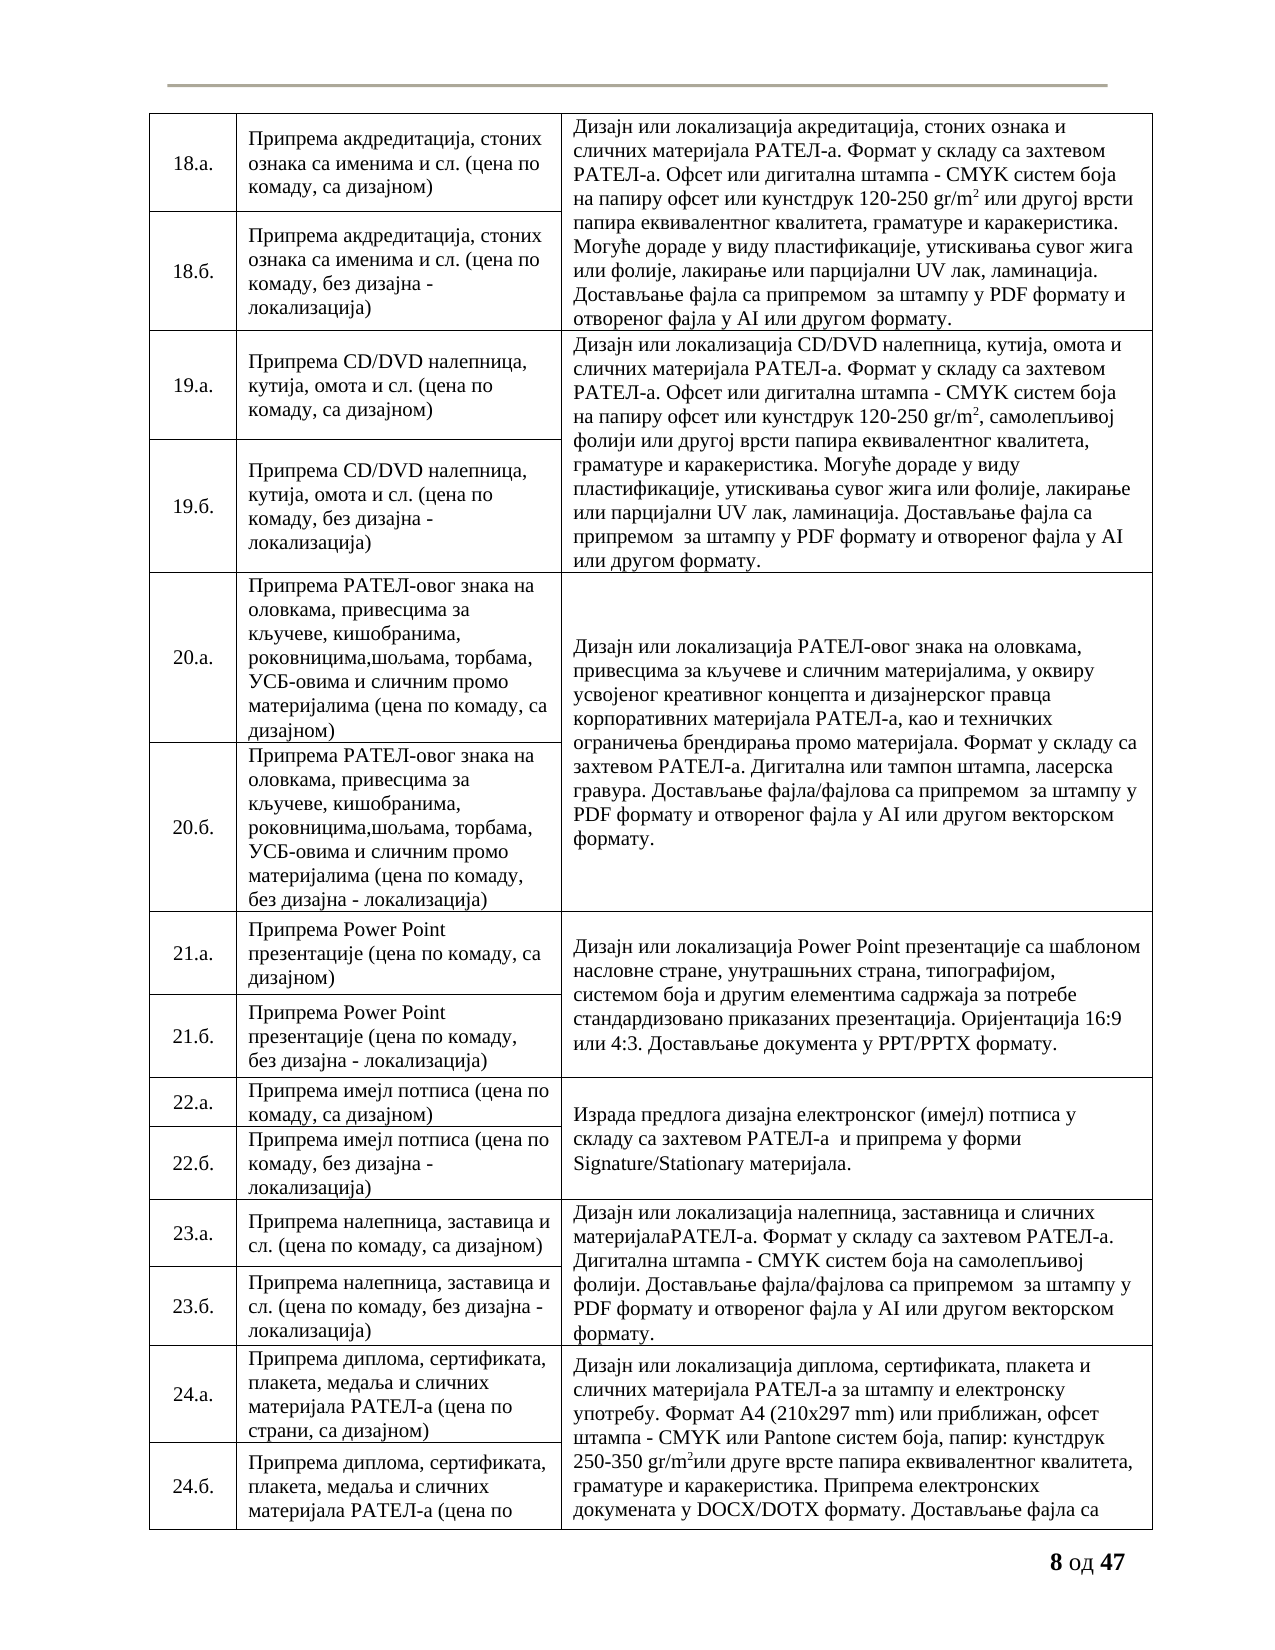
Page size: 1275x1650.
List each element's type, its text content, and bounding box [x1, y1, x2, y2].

table_cell 19.б. [150, 440, 236, 572]
table_cell Дизајн или локализација CD/DVD налепница, кутија, омота и сличних материјала РАТЕЛ-а. Формат у складу са захтевом РАТЕЛ-а. Офсет или дигитална штампа - CMYK систем боја на папиру офсет или кунстдрук 120-250 gr/m2, самолепљивој фолији или другој врсти папира еквивалентног квалитета, граматуре и каракеристика. Могуће дораде у виду пластификације, утискивања сувог жига или фолије, лакирање или парцијални UV лак, ламинација. Достављање фајла са припремом за штампу у PDF формату и отвореног фајла у AI или другом формату. [562, 331, 1152, 572]
table_cell 18.б. [150, 212, 236, 330]
table_cell 22.б. [150, 1127, 236, 1199]
table_cell Дизајн или локализација акредитација, стоних ознака и сличних материјала РАТЕЛ-а. Формат у складу са захтевом РАТЕЛ-а. Офсет или дигитална штампа - CMYK систем боја на папиру офсет или кунстдрук 120-250 gr/m2 или другој врсти папира еквивалентног квалитета, граматуре и каракеристика. Могуће дораде у виду пластификације, утискивања сувог жига или фолије, лакирање или парцијални UV лак, ламинација. Достављање фајла са припремом за штампу у PDF формату и отвореног фајла у AI или другом формату. [562, 114, 1152, 330]
table_cell 23.а. [150, 1200, 236, 1266]
table_cell Припрема имејл потписа (цена по комаду, без дизајна - локализација) [237, 1127, 561, 1199]
table_cell Припрема имејл потписа (цена по комаду, са дизајном) [237, 1078, 561, 1126]
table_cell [237, 1443, 561, 1529]
table_cell 20.б. [150, 743, 236, 911]
table_cell 19.а. [150, 331, 236, 439]
table_cell Дизајн или локализација Power Point презентације са шаблоном насловне стране, унутрашњних страна, типографијом, системом боја и другим елементима садржаја за потребе стандардизовано приказаних презентација. Оријентација 16:9 или 4:3. Достављање документа у PPT/PPTX формату. [562, 912, 1152, 1077]
table_cell Припрема РАТЕЛ-овог знака на оловкама, привесцима за кључеве, кишобранима, роковницима,шољама, торбама, УСБ-овима и сличним промо материјалима (цена по комаду, са дизајном) [237, 573, 561, 742]
table_cell Припрема акдредитација, стоних ознака са именима и сл. (цена по комаду, без дизајна - локализација) [237, 212, 561, 330]
table_cell Дизајн или локализација налепница, заставница и сличних материјалаРАТЕЛ-а. Формат у складу са захтевом РАТЕЛ-а. Дигитална штампа - CMYK систем боја на самолепљивој фолији. Достављање фајла/фајлова са припремом за штампу у PDF формату и отвореног фајла у AI или другом векторском формату. [562, 1200, 1152, 1344]
table_cell Припрема налепница, заставица и сл. (цена по комаду, без дизајна - локализација) [237, 1267, 561, 1344]
table_cell Припрема CD/DVD налепница, кутија, омота и сл. (цена по комаду, са дизајном) [237, 331, 561, 439]
table_cell Припрема Power Point презентације (цена по комаду, без дизајна - локализација) [237, 995, 561, 1077]
table_cell 22.а. [150, 1078, 236, 1126]
table_cell 18.а. [150, 114, 236, 211]
table_cell 24.б. [150, 1443, 236, 1529]
table_cell Дизајн или локализација РАТЕЛ-овог знака на оловкама, привесцима за кључеве и сличним материјалима, у оквиру усвојеног креативног концепта и дизајнерског правца корпоративних материјала РАТЕЛ-а, као и техничких ограничења брендирања промо материјала. Формат у складу са захтевом РАТЕЛ-а. Дигитална или тампон штампа, ласерска гравура. Достављање фајла/фајлова са припремом за штампу у PDF формату и отвореног фајла у AI или другом векторском формату. [562, 573, 1152, 911]
table_cell Припрема CD/DVD налепница, кутија, омота и сл. (цена по комаду, без дизајна - локализација) [237, 440, 561, 572]
table_cell 20.а. [150, 573, 236, 742]
table_cell Припрема РАТЕЛ-овог знака на оловкама, привесцима за кључеве, кишобранима, роковницима,шољама, торбама, УСБ-овима и сличним промо материјалима (цена по комаду, без дизајна - локализација) [237, 743, 561, 911]
table_cell Припрема диплома, сертификата, плакета, медаља и сличних материјала РАТЕЛ-а (цена по страни, са дизајном) [237, 1346, 561, 1442]
table_cell Припрема акдредитација, стоних ознака са именима и сл. (цена по комаду, са дизајном) [237, 114, 561, 211]
table_cell 24.а. [150, 1346, 236, 1442]
table_cell Дизајн или локализација диплома, сертификата, плакета и сличних материјала РАТЕЛ-а за штампу и електронску употребу. Формат А4 (210x297 mm) или приближан, офсет штампа - CMYK или Pantone систем боја, папир: кунстдрук 250-350 gr/m2или друге врсте папира еквивалентног квалитета, граматуре и каракеристика. Припрема електронских докумената у DOCX/DOTX формату. Достављање фајла са припремом за штампу у PDF формату и отвореног фајла у AI или другом векторском формату. [562, 1346, 1152, 1529]
table_cell Припрема налепница, заставица и сл. (цена по комаду, са дизајном) [237, 1200, 561, 1266]
table_cell 21.а. [150, 912, 236, 994]
table_cell 23.б. [150, 1267, 236, 1344]
table_cell 21.б. [150, 995, 236, 1077]
table_cell Израда предлога дизајна електронског (имејл) потписа у складу са захтевом РАТЕЛ-а и припрема у форми Signature/Stationary материјала. [562, 1078, 1152, 1199]
table_cell Припрема Power Point презентације (цена по комаду, са дизајном) [237, 912, 561, 994]
